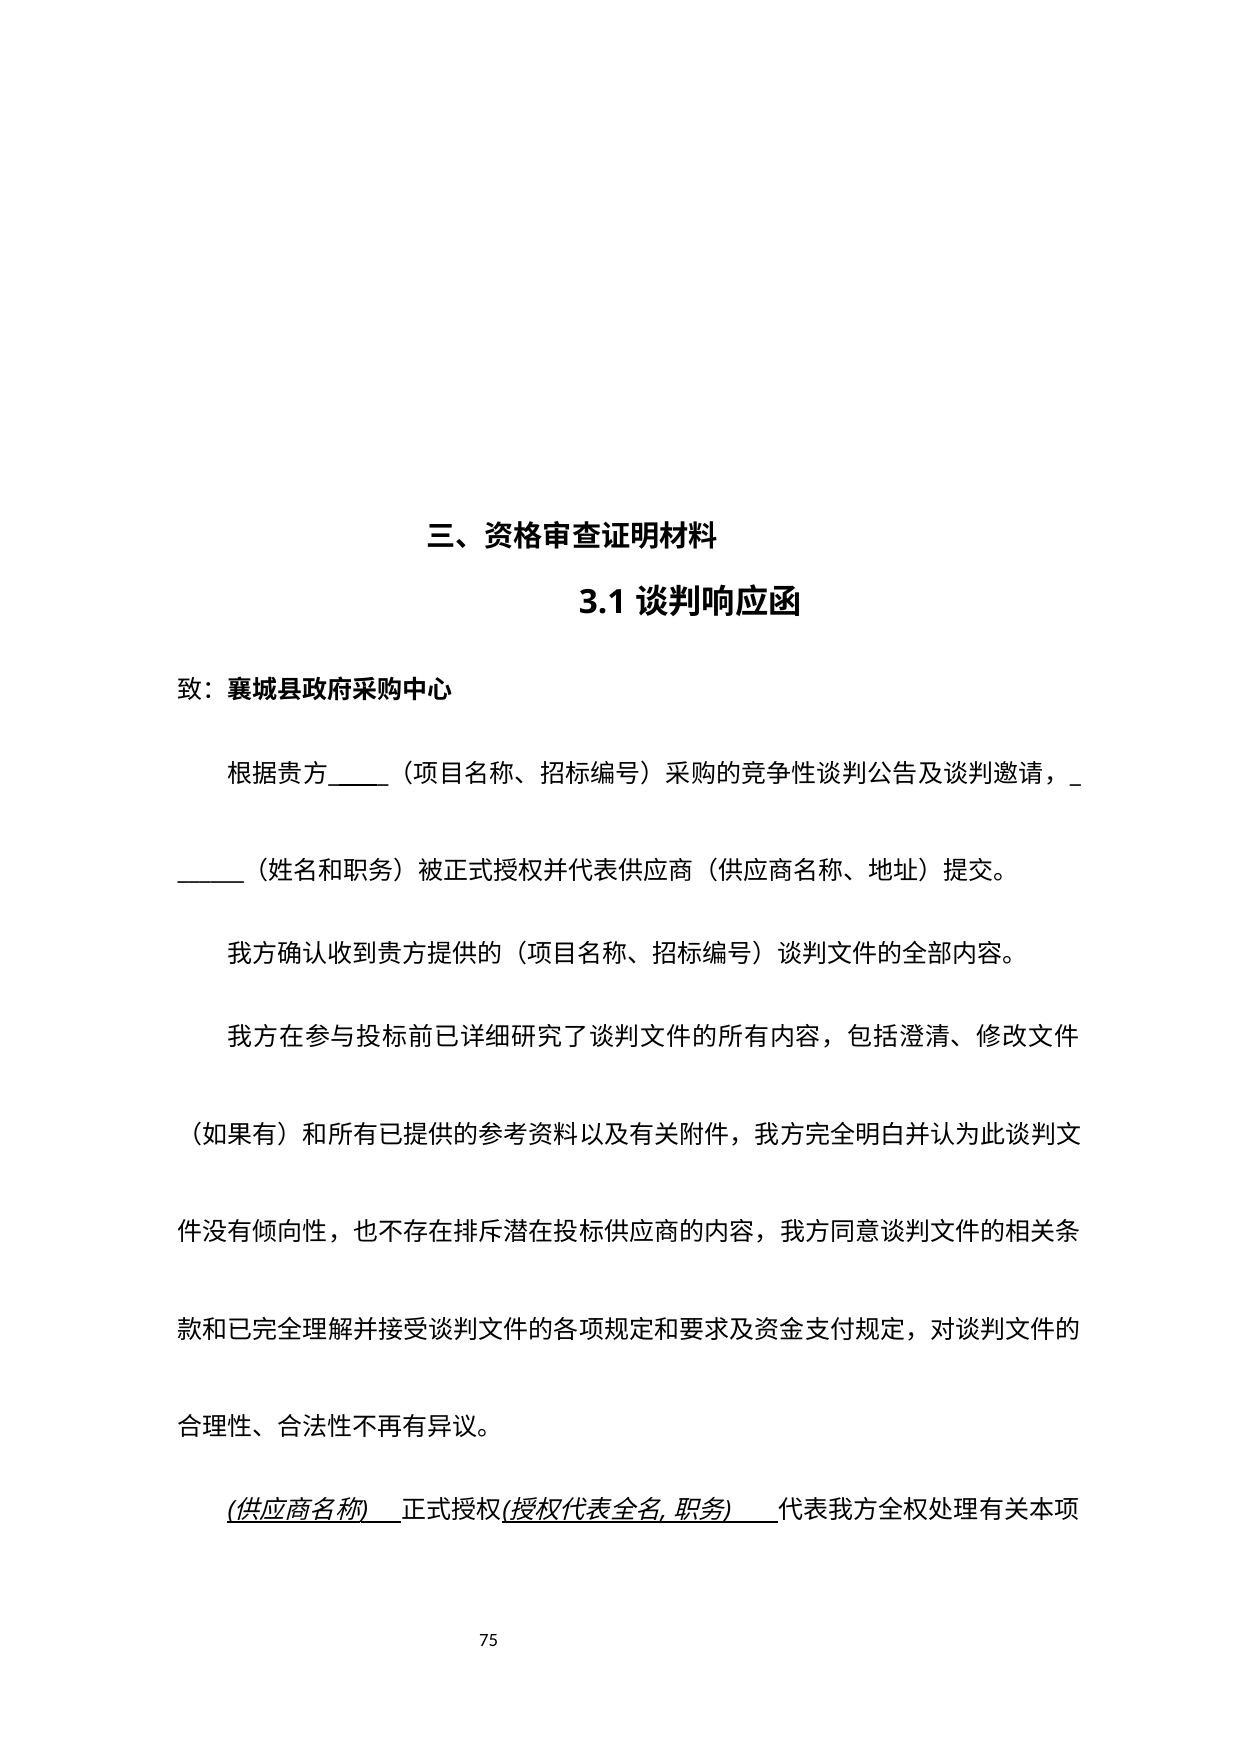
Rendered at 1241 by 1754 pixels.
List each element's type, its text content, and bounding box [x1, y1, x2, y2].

text 3.1 谈判响应函 [177, 566, 1081, 631]
text 我方在参与投标前已详细研究了谈判文件的所有内容，包括澄清、修改文件（如果有）和所有已提供的参考资料以及有关附件，我方完全明白并认为此谈判文件没有倾向性，也不存在排斥潜在投标供应商的内容，我方同意谈判文件的相关条款和已完全理解并接受谈判文件的各项规定和要求及资金支付规定，对谈判文件的合理性、合法性不再有异议。 [177, 1002, 1081, 1457]
text 根据贵方__ _（项目名称、招标编号）采购的竞争性谈判公告及谈判邀请，_______（姓名和职务）被正式授权并代表供应商（供应商名称、地址）提交。 [177, 739, 1081, 901]
text 我方确认收到贵方提供的（项目名称、招标编号）谈判文件的全部内容。 [177, 919, 1081, 984]
text 三、资格审查证明材料 [177, 501, 1081, 566]
text (供应商名称) 正式授权(授权代表全名, 职务) 代表我方全权处理有关本项目谈判响应的一切事宜。 [177, 1476, 1081, 1541]
text 致：襄城县政府采购中心 [177, 656, 1081, 721]
